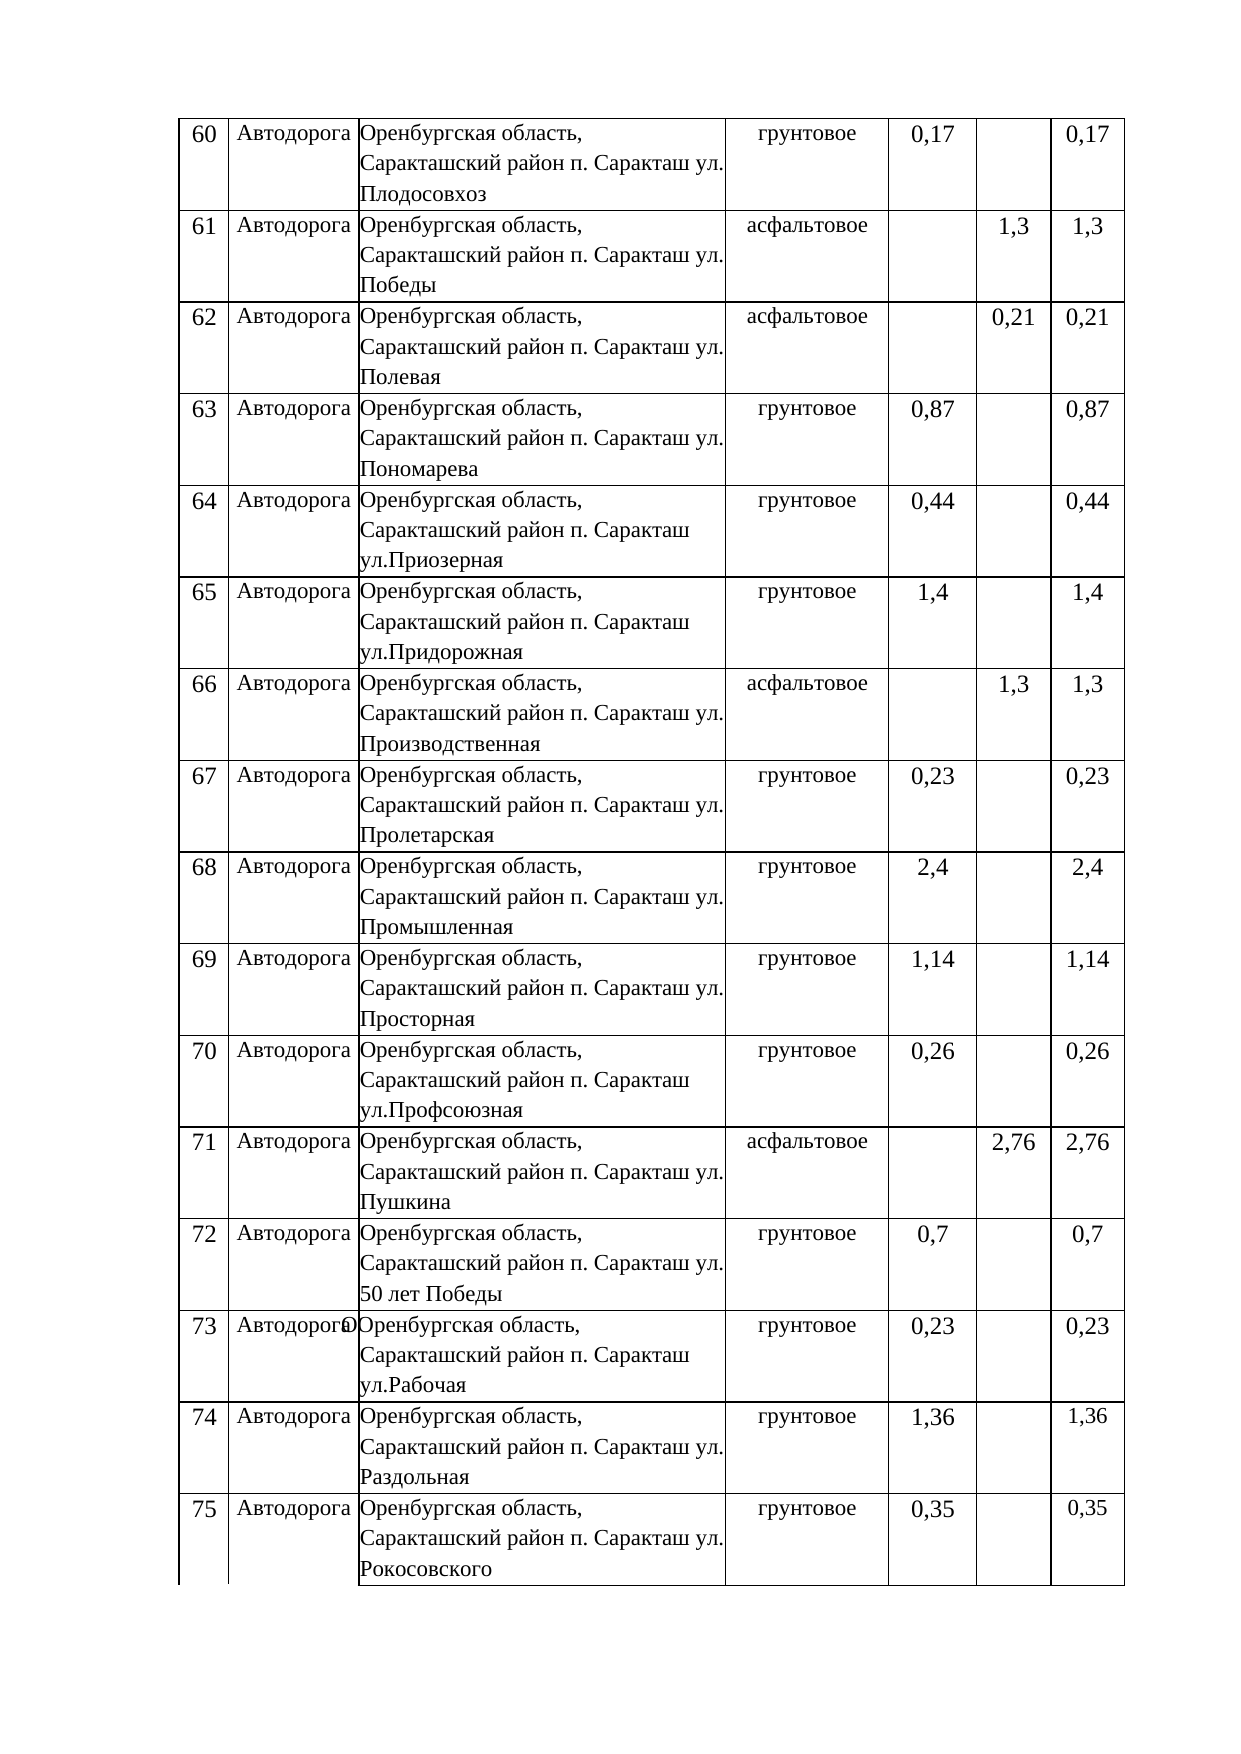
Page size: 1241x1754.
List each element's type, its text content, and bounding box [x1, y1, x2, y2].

table_cell [977, 1311, 1050, 1401]
table_cell 67 [180, 761, 228, 851]
table_cell асфальтовое [726, 669, 888, 760]
table_cell [977, 1494, 1050, 1585]
table_cell грунтовое [726, 394, 888, 485]
table_cell 61 [180, 211, 228, 301]
table_cell грунтовое [726, 761, 888, 851]
table_cell 1,36 [889, 1403, 976, 1493]
table_cell 69 [180, 944, 228, 1035]
table_cell 2,4 [1052, 853, 1124, 943]
table_cell 0,23 [889, 1311, 976, 1401]
table_cell [977, 1219, 1050, 1310]
table_cell Автодорога [229, 1403, 358, 1493]
table_cell Оренбургская область, Саракташский район п. Саракташ ул. Победы [360, 211, 725, 301]
table_cell Оренбургская область, Саракташский район п. Саракташ ул. Промышленная [360, 853, 725, 943]
table_cell Автодорога [229, 1036, 358, 1126]
table_cell Оренбургская область, Саракташский район п. Саракташ ул. Пономарева [360, 394, 725, 485]
table_cell 63 [180, 394, 228, 485]
table_cell 70 [180, 1036, 228, 1126]
table_cell грунтовое [726, 1219, 888, 1310]
table_cell 0,7 [889, 1219, 976, 1310]
table_cell грунтовое [726, 119, 888, 210]
table_cell 0,44 [1052, 486, 1124, 576]
table_cell грунтовое [726, 1036, 888, 1126]
table_cell 1,14 [1052, 944, 1124, 1035]
table_cell 0,21 [1052, 303, 1124, 393]
table_cell [977, 394, 1050, 485]
table_cell грунтовое [726, 486, 888, 576]
table_cell 1,3 [1052, 669, 1124, 760]
table_cell 71 [180, 1128, 228, 1218]
table_cell 0,26 [1052, 1036, 1124, 1126]
table_cell 0,17 [889, 119, 976, 210]
table_cell асфальтовое [726, 211, 888, 301]
table_cell [889, 303, 976, 393]
table_cell [977, 853, 1050, 943]
table_cell Автодорога [229, 944, 358, 1035]
table_cell 1,4 [1052, 578, 1124, 668]
table_cell Автодорога [229, 1219, 358, 1310]
table_cell 0,35 [1052, 1494, 1124, 1585]
table_cell 0,35 [889, 1494, 976, 1585]
table_cell 60 [180, 119, 228, 210]
table_cell 62 [180, 303, 228, 393]
table_cell 2,76 [977, 1128, 1050, 1218]
table_cell Оренбургская область, Саракташский район п. Саракташ ул. 50 лет Победы [360, 1219, 725, 1310]
table_cell грунтовое [726, 1403, 888, 1493]
table_cell 75 [180, 1494, 228, 1585]
table_cell 66 [180, 669, 228, 760]
table_cell 1,14 [889, 944, 976, 1035]
table_cell грунтовое [726, 1494, 888, 1585]
table_cell 0,87 [889, 394, 976, 485]
table_cell 1,3 [977, 211, 1050, 301]
table_cell 2,76 [1052, 1128, 1124, 1218]
table_cell Оренбургская область, Саракташский район п. Саракташ ул.Придорожная [360, 578, 725, 668]
table_cell 0,21 [977, 303, 1050, 393]
table_cell Автодорога [229, 211, 358, 301]
table_cell Автодорога [229, 578, 358, 668]
table_cell Оренбургская область, Саракташский район п. Саракташ ул. Пушкина [360, 1128, 725, 1218]
table_cell [977, 119, 1050, 210]
table_cell Оренбургская область, Саракташский район п. Саракташ ул. Рокосовского [360, 1494, 725, 1585]
table_cell 73 [180, 1311, 228, 1401]
table_cell [977, 944, 1050, 1035]
table_cell 64 [180, 486, 228, 576]
table_cell 0,23 [1052, 1311, 1124, 1401]
table_cell Автодорога [229, 669, 358, 760]
table_cell Оренбургская область, Саракташский район п. Саракташ ул. Просторная [360, 944, 725, 1035]
table_cell 68 [180, 853, 228, 943]
table_cell 0,26 [889, 1036, 976, 1126]
table_cell Оренбургская область, Саракташский район п. Саракташ ул.Приозерная [360, 486, 725, 576]
table_cell [889, 669, 976, 760]
table_cell Автодорога [229, 1128, 358, 1218]
table_cell Автодорога [229, 761, 358, 851]
table_cell [889, 1128, 976, 1218]
table_cell [977, 1403, 1050, 1493]
table_cell грунтовое [726, 578, 888, 668]
table_cell 1,3 [1052, 211, 1124, 301]
table_cell Автодорога [229, 486, 358, 576]
table_cell 1,3 [977, 669, 1050, 760]
table_cell Автодорога [229, 394, 358, 485]
table_cell ООренбургская область, Саракташский район п. Саракташ ул.Рабочая [360, 1311, 725, 1401]
table_cell [977, 486, 1050, 576]
table_cell асфальтовое [726, 303, 888, 393]
table_cell 0,17 [1052, 119, 1124, 210]
table_cell 2,4 [889, 853, 976, 943]
table_cell грунтовое [726, 853, 888, 943]
table_cell [977, 1036, 1050, 1126]
table_cell [977, 761, 1050, 851]
table_cell [977, 578, 1050, 668]
table_cell Оренбургская область, Саракташский район п. Саракташ ул.Профсоюзная [360, 1036, 725, 1126]
table_cell 72 [180, 1219, 228, 1310]
table_cell Автодорога [229, 853, 358, 943]
table_cell грунтовое [726, 1311, 888, 1401]
table_cell 0,23 [889, 761, 976, 851]
table_cell 74 [180, 1403, 228, 1493]
table_cell 65 [180, 578, 228, 668]
table_cell 0,7 [1052, 1219, 1124, 1310]
table_cell грунтовое [726, 944, 888, 1035]
table_cell 1,4 [889, 578, 976, 668]
table_cell Автодорога [229, 1311, 358, 1401]
table_cell Оренбургская область, Саракташский район п. Саракташ ул. Полевая [360, 303, 725, 393]
table_cell Оренбургская область, Саракташский район п. Саракташ ул. Плодосовхоз [360, 119, 725, 210]
table_cell Оренбургская область, Саракташский район п. Саракташ ул. Раздольная [360, 1403, 725, 1493]
table_cell 0,87 [1052, 394, 1124, 485]
table_cell Оренбургская область, Саракташский район п. Саракташ ул. Производственная [360, 669, 725, 760]
table_cell Автодорога [228, 1494, 358, 1585]
table_cell асфальтовое [726, 1128, 888, 1218]
table_cell 0,44 [889, 486, 976, 576]
table_cell Оренбургская область, Саракташский район п. Саракташ ул. Пролетарская [360, 761, 725, 851]
table_cell 1,36 [1052, 1403, 1124, 1493]
table_cell [889, 211, 976, 301]
table_cell 0,23 [1052, 761, 1124, 851]
table_cell Автодорога [229, 303, 358, 393]
table_cell Автодорога [229, 119, 358, 210]
